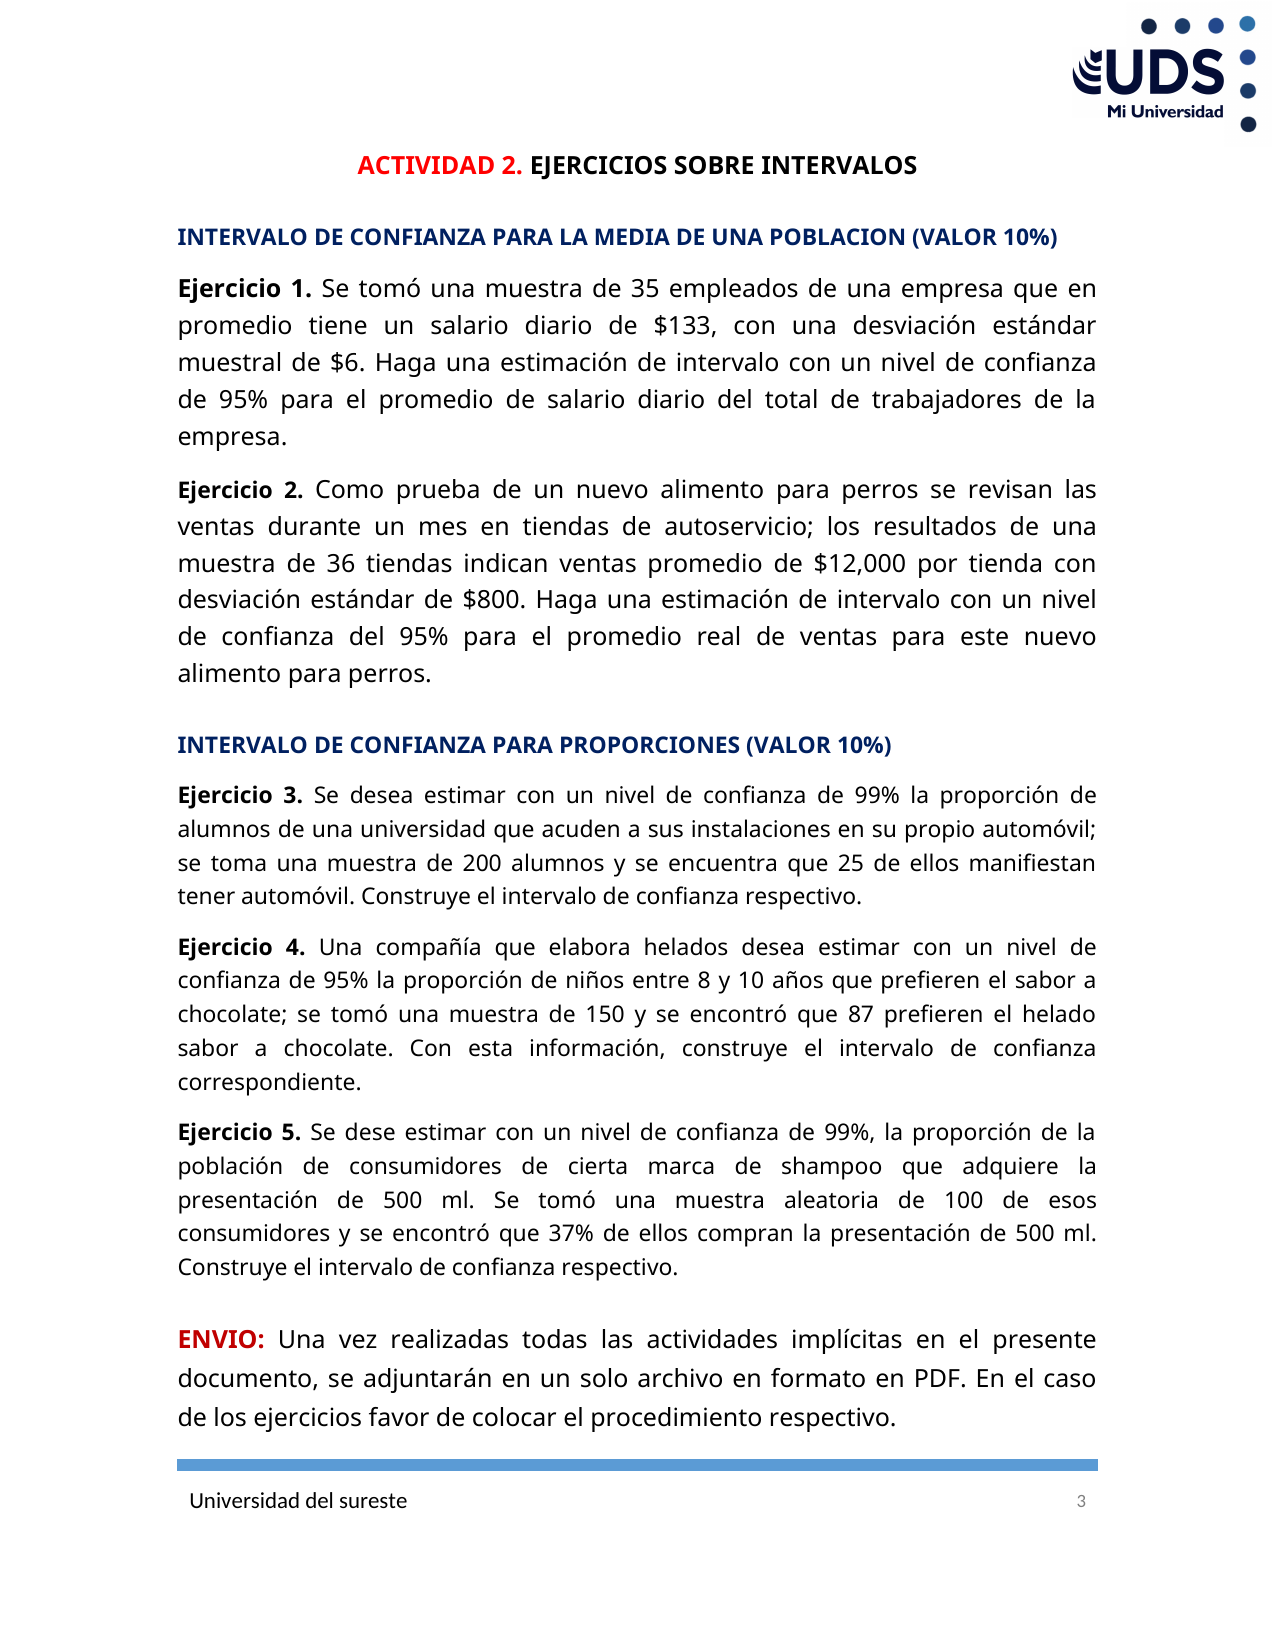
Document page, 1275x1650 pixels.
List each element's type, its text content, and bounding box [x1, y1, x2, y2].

picture [1071, 2, 1272, 146]
text INTERVALO DE CONFIANZA PARA PROPORCIONES (VALOR 10%) [177, 729, 1098, 760]
text INTERVALO DE CONFIANZA PARA LA MEDIA DE UNA POBLACION (VALOR 10%) [177, 221, 1098, 252]
text ACTIVIDAD 2. EJERCICIOS SOBRE INTERVALOS [177, 148, 1098, 182]
text Ejercicio 2. Como prueba de un nuevo alimento para perros se revisan las ventas durante un mes en tiendas de autoservicio; los resultados de una muestra de 36 tiendas indican ventas promedio de $12,000 por tienda con desviación estándar de $800. Haga una estimación de intervalo con un nivel de confianza del 95% para el promedio real de ventas para este nuevo alimento para perros. [177, 472, 1098, 689]
text Ejercicio 5. Se dese estimar con un nivel de confianza de 99%, la proporción de la población de consumidores de cierta marca de shampoo que adquiere la presentación de 500 ml. Se tomó una muestra aleatoria de 100 de esos consumidores y se encontró que 37% de ellos compran la presentación de 500 ml. Construye el intervalo de confianza respectivo. [177, 1116, 1098, 1282]
text Ejercicio 1. Se tomó una muestra de 35 empleados de una empresa que en promedio tiene un salario diario de $133, con una desviación estándar muestral de $6. Haga una estimación de intervalo con un nivel de confianza de 95% para el promedio de salario diario del total de trabajadores de la empresa. [177, 271, 1098, 452]
text Ejercicio 3. Se desea estimar con un nivel de confianza de 99% la proporción de alumnos de una universidad que acuden a sus instalaciones en su propio automóvil; se toma una muestra de 200 alumnos y se encuentra que 25 de ellos manifiestan tener automóvil. Construye el intervalo de confianza respectivo. [177, 779, 1098, 912]
text ENVIO: Una vez realizadas todas las actividades implícitas en el presente documento, se adjuntarán en un solo archivo en formato en PDF. En el caso de los ejercicios favor de colocar el procedimiento respectivo. [177, 1321, 1098, 1434]
text Ejercicio 4. Una compañía que elabora helados desea estimar con un nivel de confianza de 95% la proporción de niños entre 8 y 10 años que prefieren el sabor a chocolate; se tomó una muestra de 150 y se encontró que 87 prefieren el helado sabor a chocolate. Con esta información, construye el intervalo de confianza correspondiente. [177, 931, 1098, 1097]
